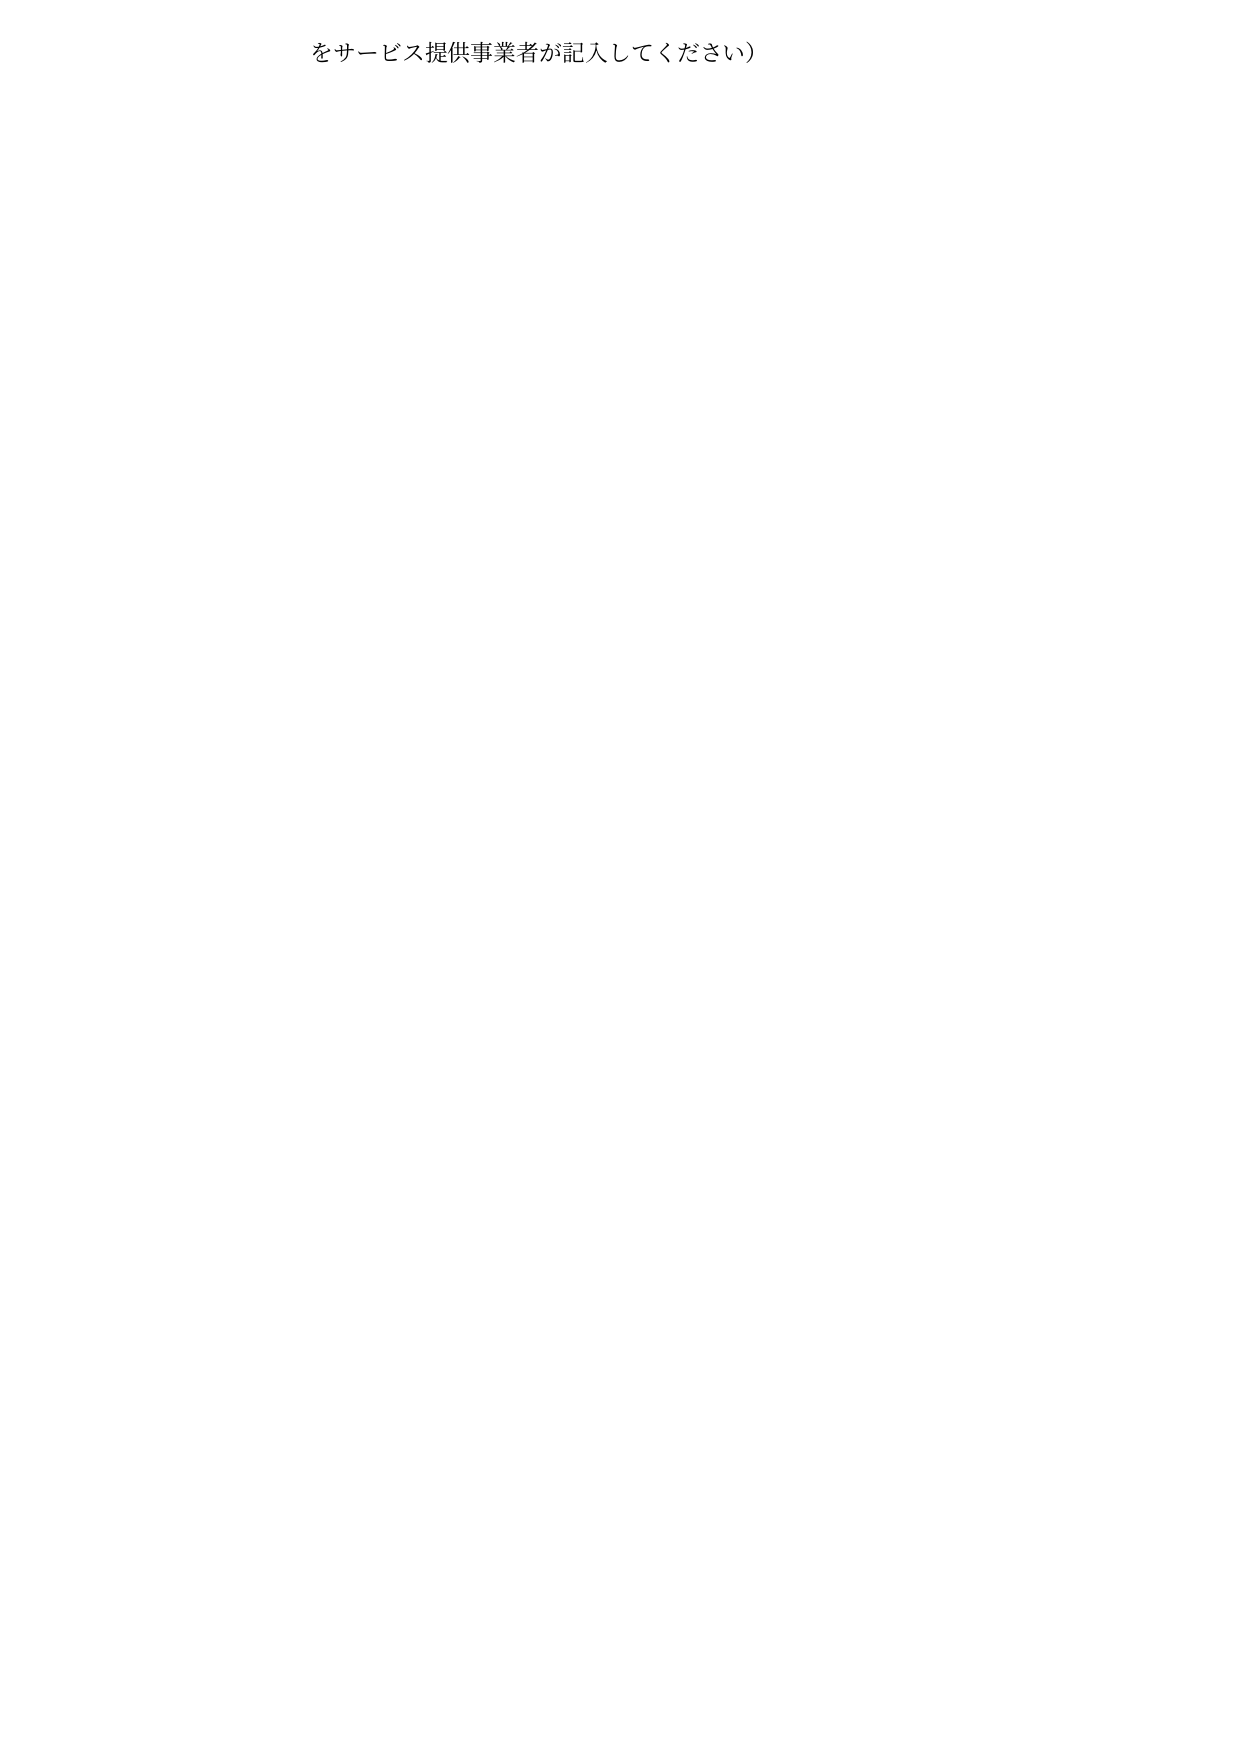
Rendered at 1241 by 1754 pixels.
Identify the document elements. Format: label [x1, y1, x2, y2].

text [292, 33, 1019, 71]
